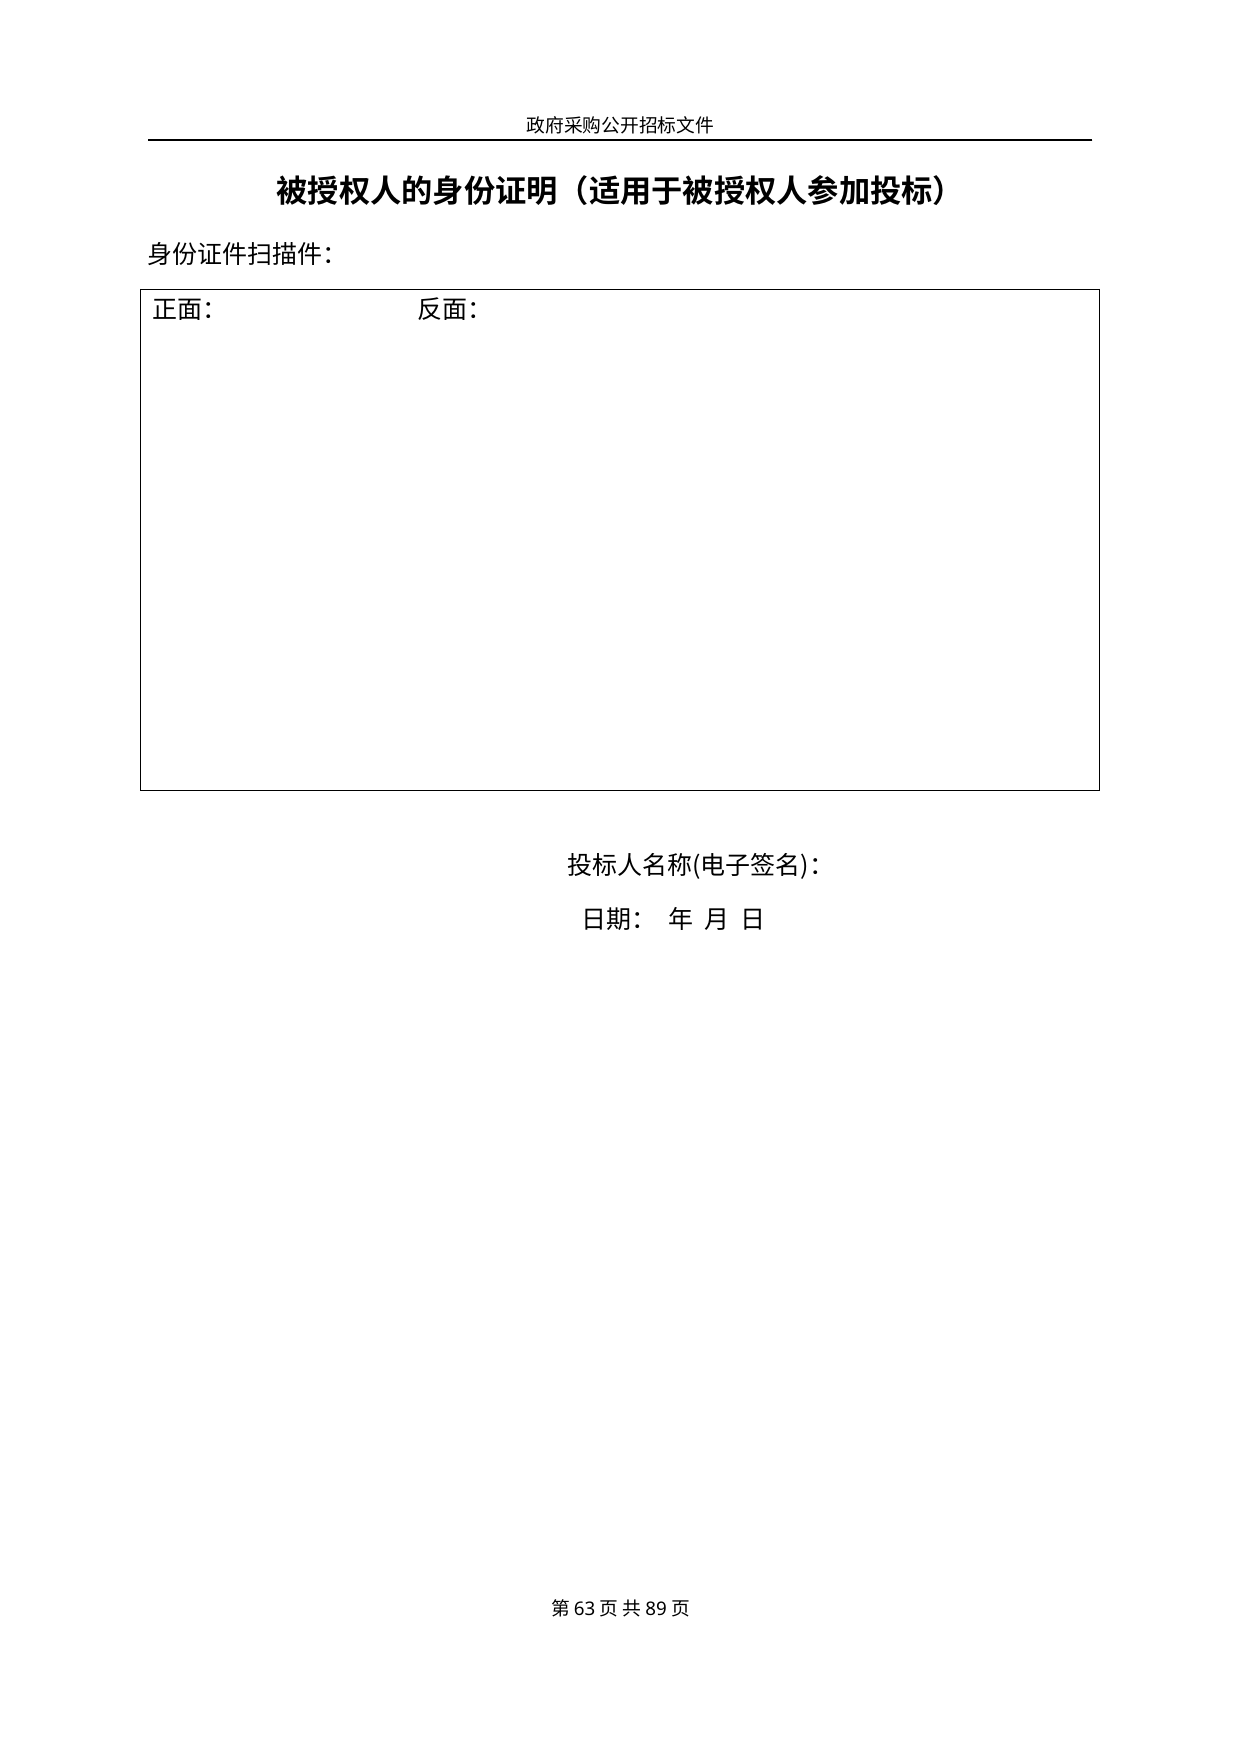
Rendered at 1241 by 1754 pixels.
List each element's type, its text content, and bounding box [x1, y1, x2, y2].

table_header 正面： 反面： [141, 290, 1099, 790]
text 日期： 年 月 日 [148, 900, 1092, 936]
text 身份证件扫描件： [148, 234, 1092, 271]
text 投标人名称(电子签名)： [148, 845, 1092, 882]
text 被授权人的身份证明（适用于被授权人参加投标） [148, 167, 1092, 212]
